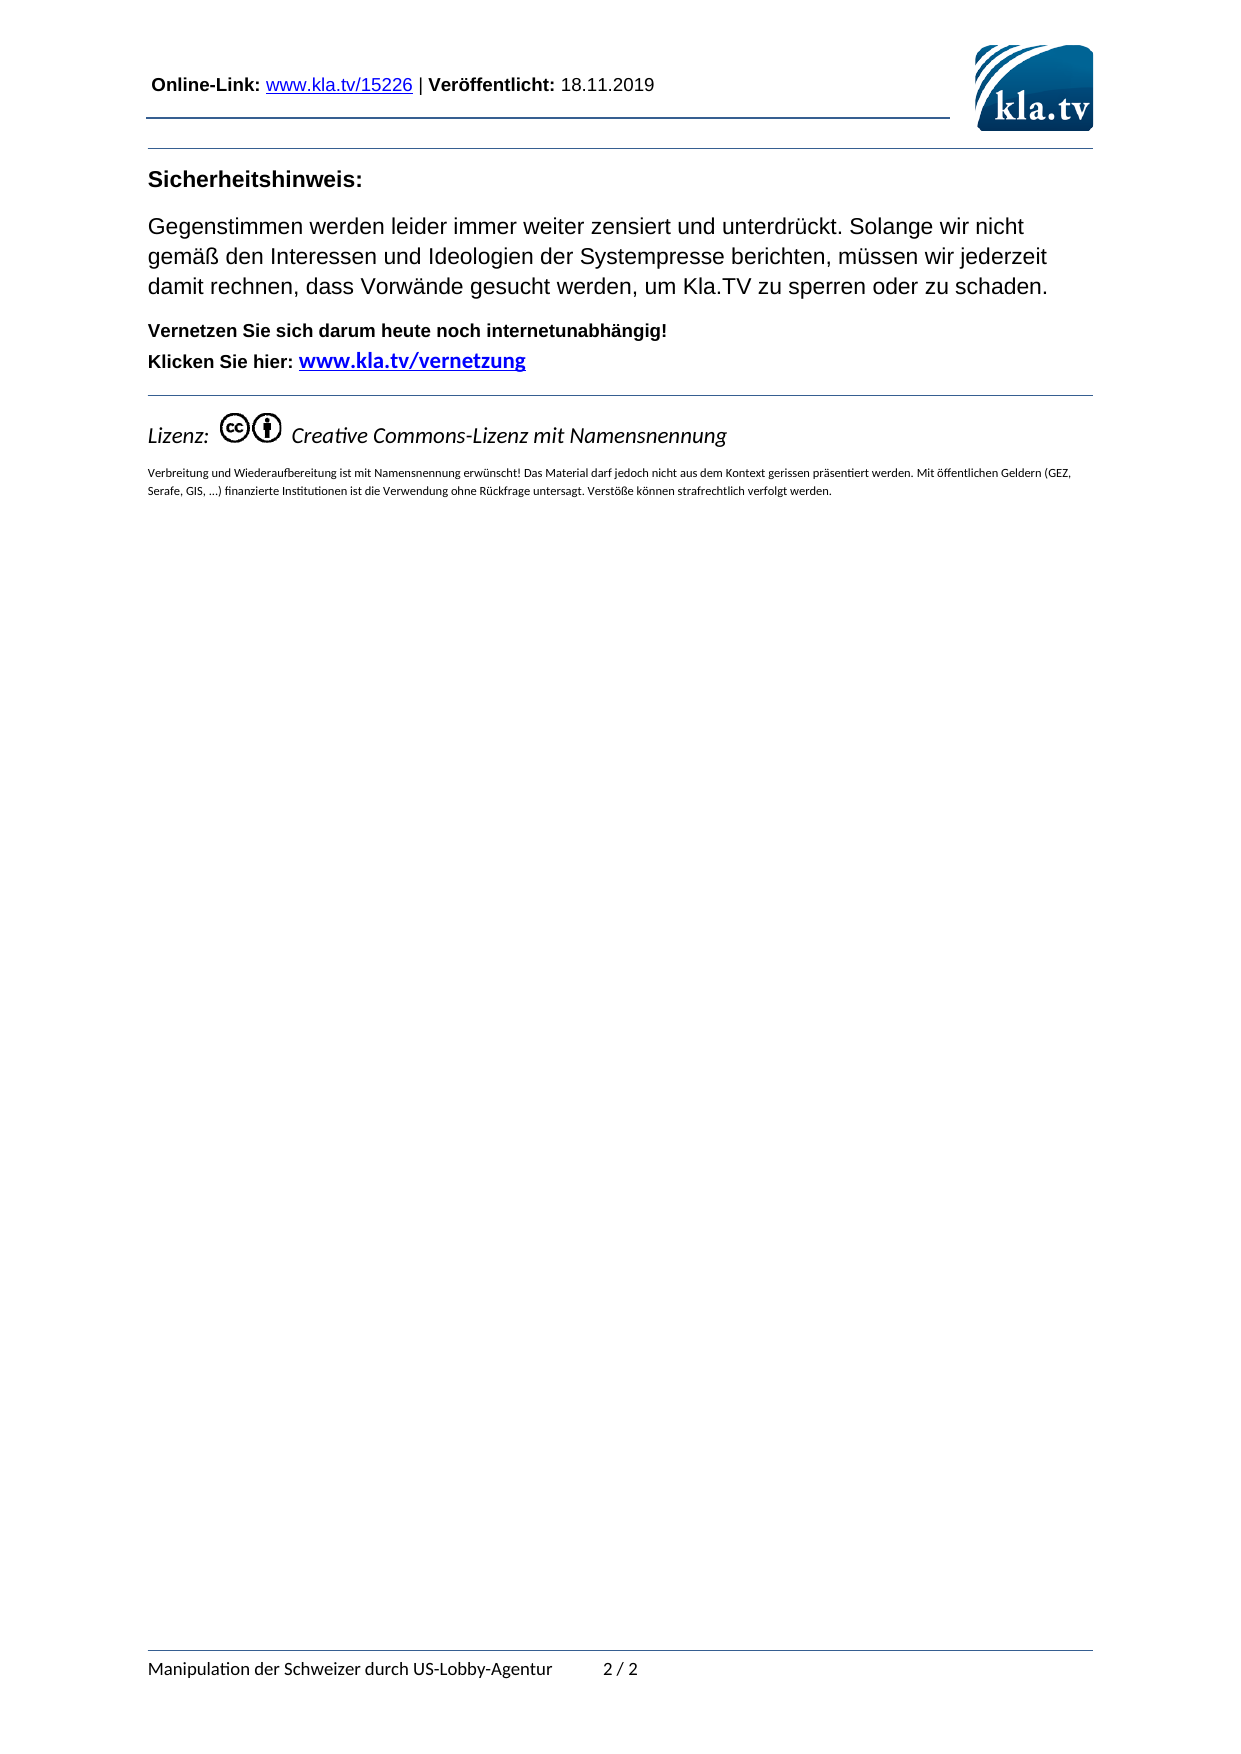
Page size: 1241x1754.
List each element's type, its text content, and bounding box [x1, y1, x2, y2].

text Vernetzen Sie sich darum heute noch internetunabhängig! Klicken Sie hier: www.kla.tv/vernetzung [148, 320, 1093, 374]
text Lizenz: Creative Commons-Lizenz mit Namensnennung [148, 396, 1093, 449]
text Sicherheitshinweis: [148, 149, 1093, 192]
text Gegenstimmen werden leider immer weiter zensiert und unterdrückt. Solange wir nicht gemäß den Interessen und Ideologien der Systempresse berichten, müssen wir jederzeit damit rechnen, dass Vorwände gesucht werden, um Kla.TV zu sperren oder zu schaden. [148, 213, 1093, 299]
text Verbreitung und Wiederaufbereitung ist mit Namensnennung erwünscht! Das Material darf jedoch nicht aus dem Kontext gerissen präsentiert werden. Mit öffentlichen Geldern (GEZ, Serafe, GIS, ...) finanzierte Institutionen ist die Verwendung ohne Rückfrage untersagt. Verstöße können strafrechtlich verfolgt werden. [148, 465, 1093, 498]
